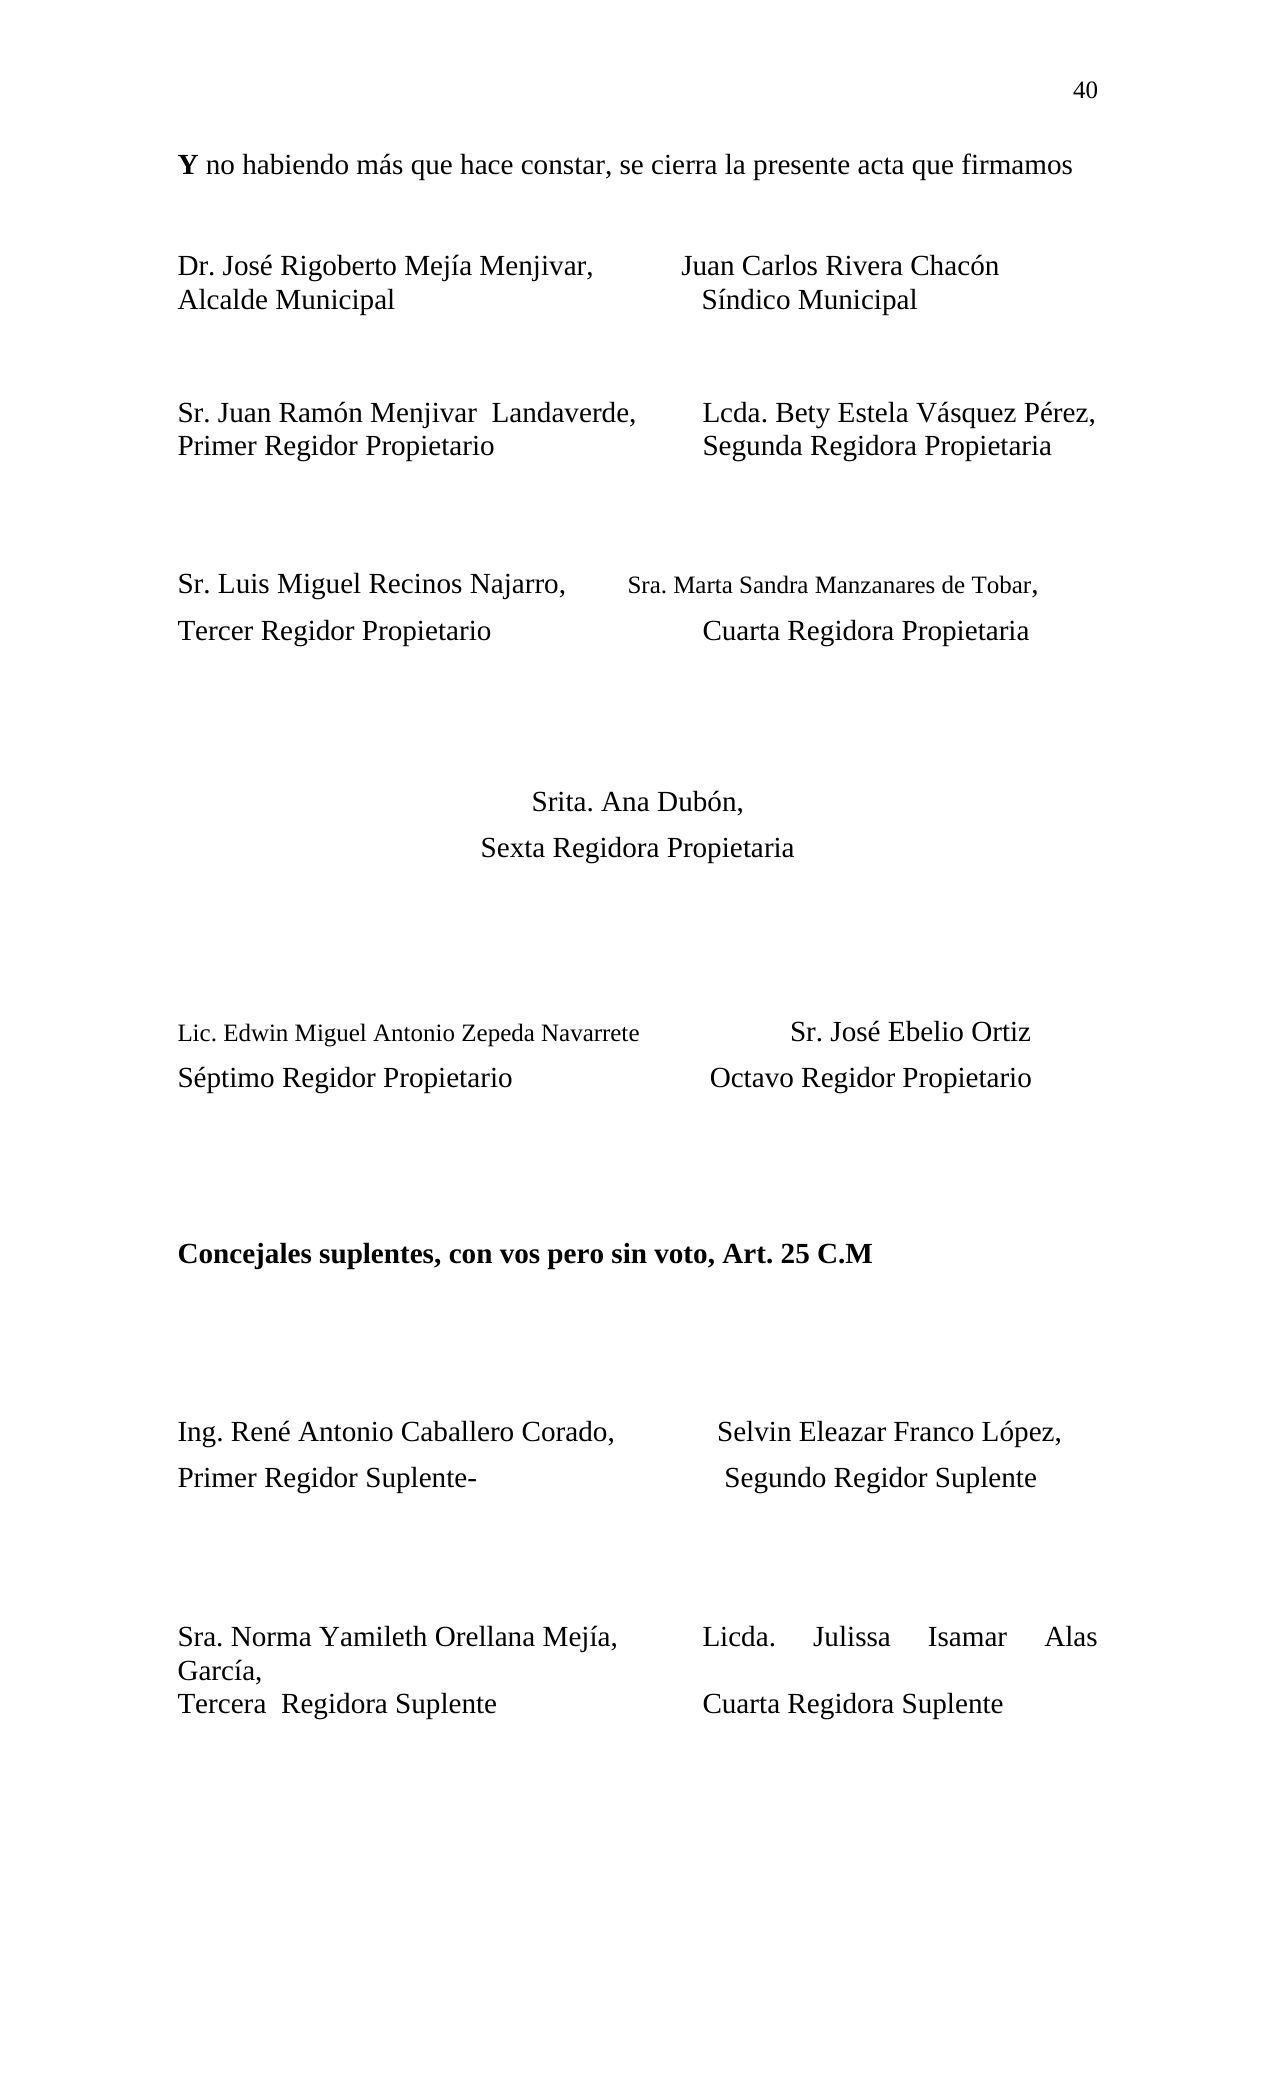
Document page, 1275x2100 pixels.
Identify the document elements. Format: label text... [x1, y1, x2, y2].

text Y no habiendo más que hace constar, se cierra la presente acta que firmamos [177, 148, 1098, 181]
text Alcalde Municipal Síndico Municipal [177, 282, 1098, 315]
text Sra. Norma Yamileth Orellana Mejía, Licda. Julissa Isamar Alas García, [177, 1619, 1098, 1686]
text Srita. Ana Dubón, [177, 784, 1098, 818]
text Séptimo Regidor Propietario Octavo Regidor Propietario [177, 1061, 1098, 1094]
text Dr. José Rigoberto Mejía Menjivar, Juan Carlos Rivera Chacón [177, 248, 1098, 282]
text Sr. Juan Ramón Menjivar Landaverde, Lcda. Bety Estela Vásquez Pérez, [177, 395, 1098, 428]
text Tercer Regidor Propietario Cuarta Regidora Propietaria [177, 613, 1098, 646]
text Primer Regidor Propietario Segunda Regidora Propietaria [177, 428, 1098, 462]
subtitle Concejales suplentes, con vos pero sin voto, Art. 25 C.M [177, 1236, 1098, 1270]
text Sexta Regidora Propietaria [177, 830, 1098, 864]
text Primer Regidor Suplente- Segundo Regidor Suplente [177, 1460, 1098, 1494]
text Tercera Regidora Suplente Cuarta Regidora Suplente [177, 1686, 1098, 1720]
text Lic. Edwin Miguel Antonio Zepeda Navarrete Sr. José Ebelio Ortiz [177, 1014, 1098, 1048]
text Ing. René Antonio Caballero Corado, Selvin Eleazar Franco López, [177, 1414, 1098, 1448]
text Sr. Luis Miguel Recinos Najarro, Sra. Marta Sandra Manzanares de Tobar, [177, 567, 1098, 600]
